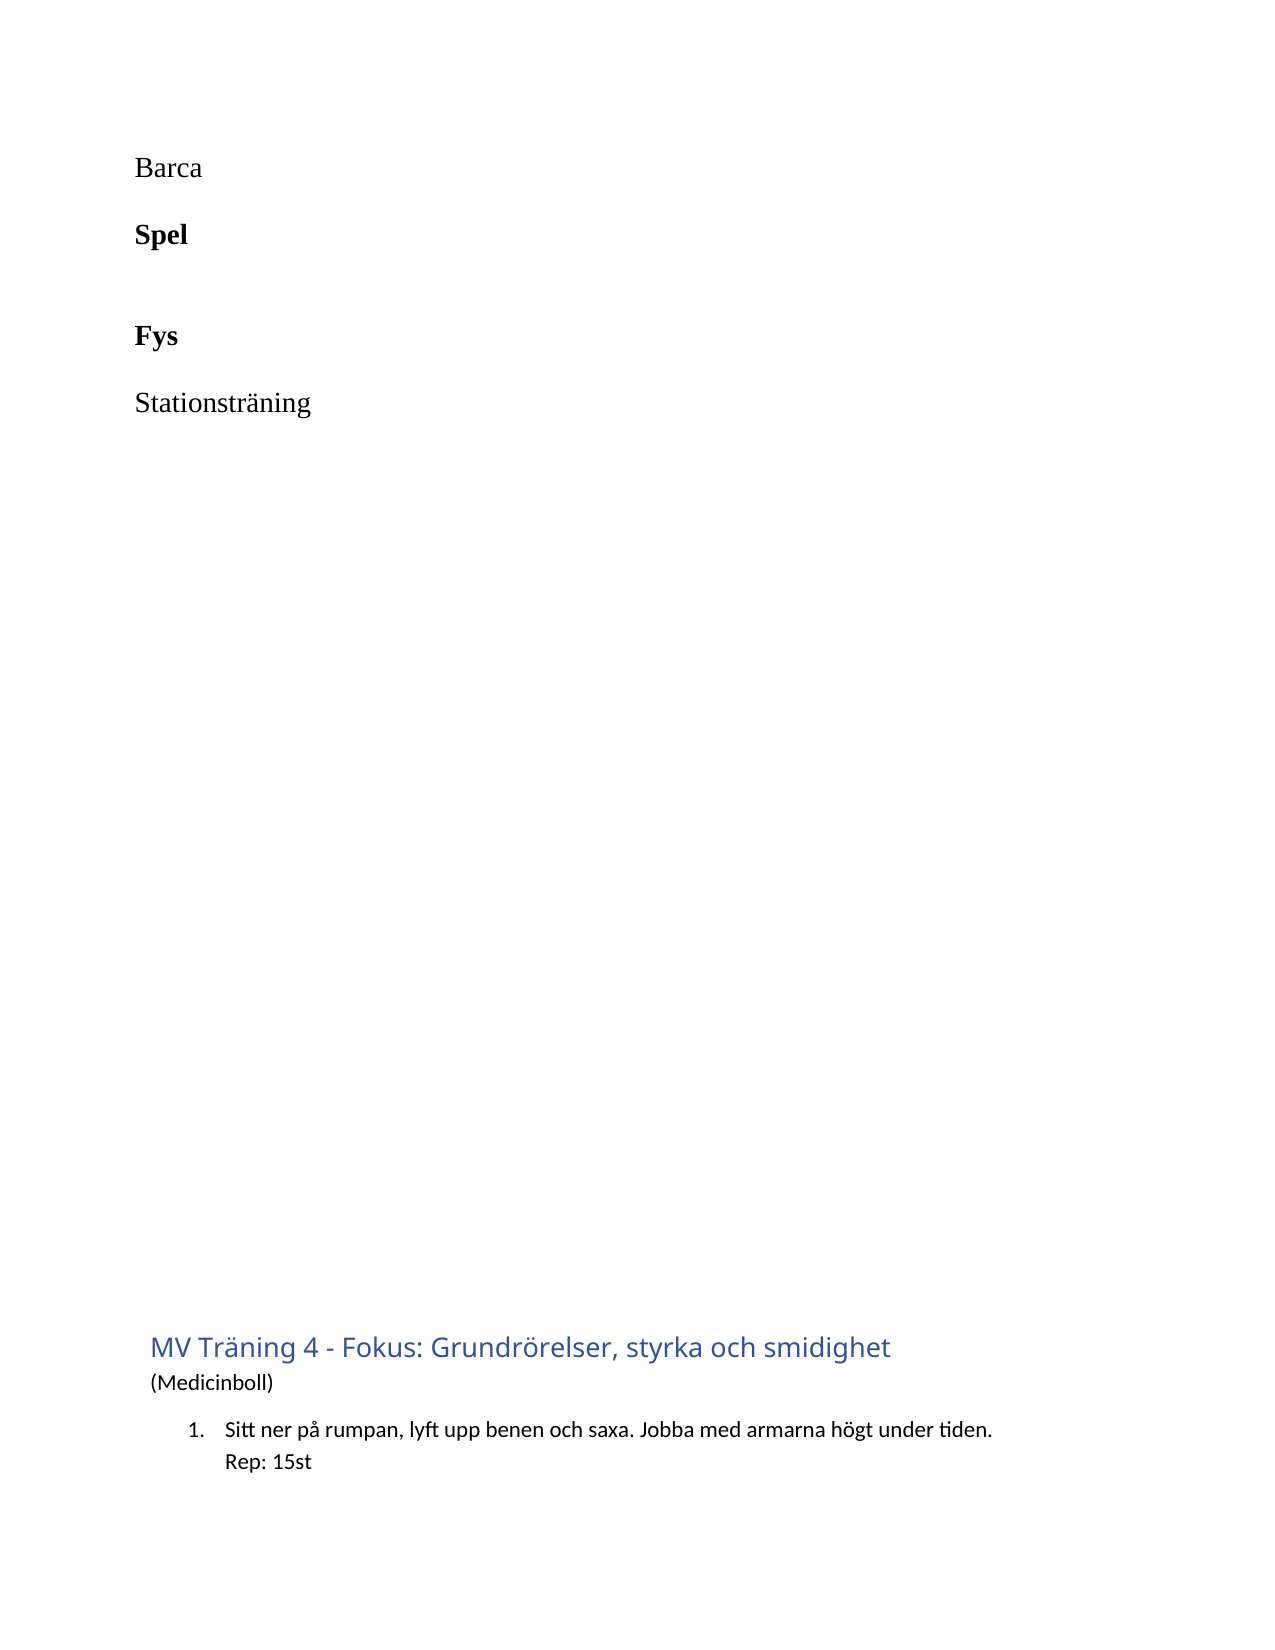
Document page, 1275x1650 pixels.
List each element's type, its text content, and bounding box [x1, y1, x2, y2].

list Sitt ner på rumpan, lyft upp benen och saxa. Jobba med armarna högt under tiden. Rep: 15st [187, 1415, 1125, 1475]
text Spel [134, 217, 1125, 251]
subtitle MV Träning 4 - Fokus: Grundrörelser, styrka och smidighet [150, 1328, 1125, 1365]
text Fys [134, 318, 1125, 351]
text (Medicinboll) [150, 1368, 1125, 1396]
text Barca [134, 150, 1125, 183]
text Stationsträning [134, 385, 1125, 418]
